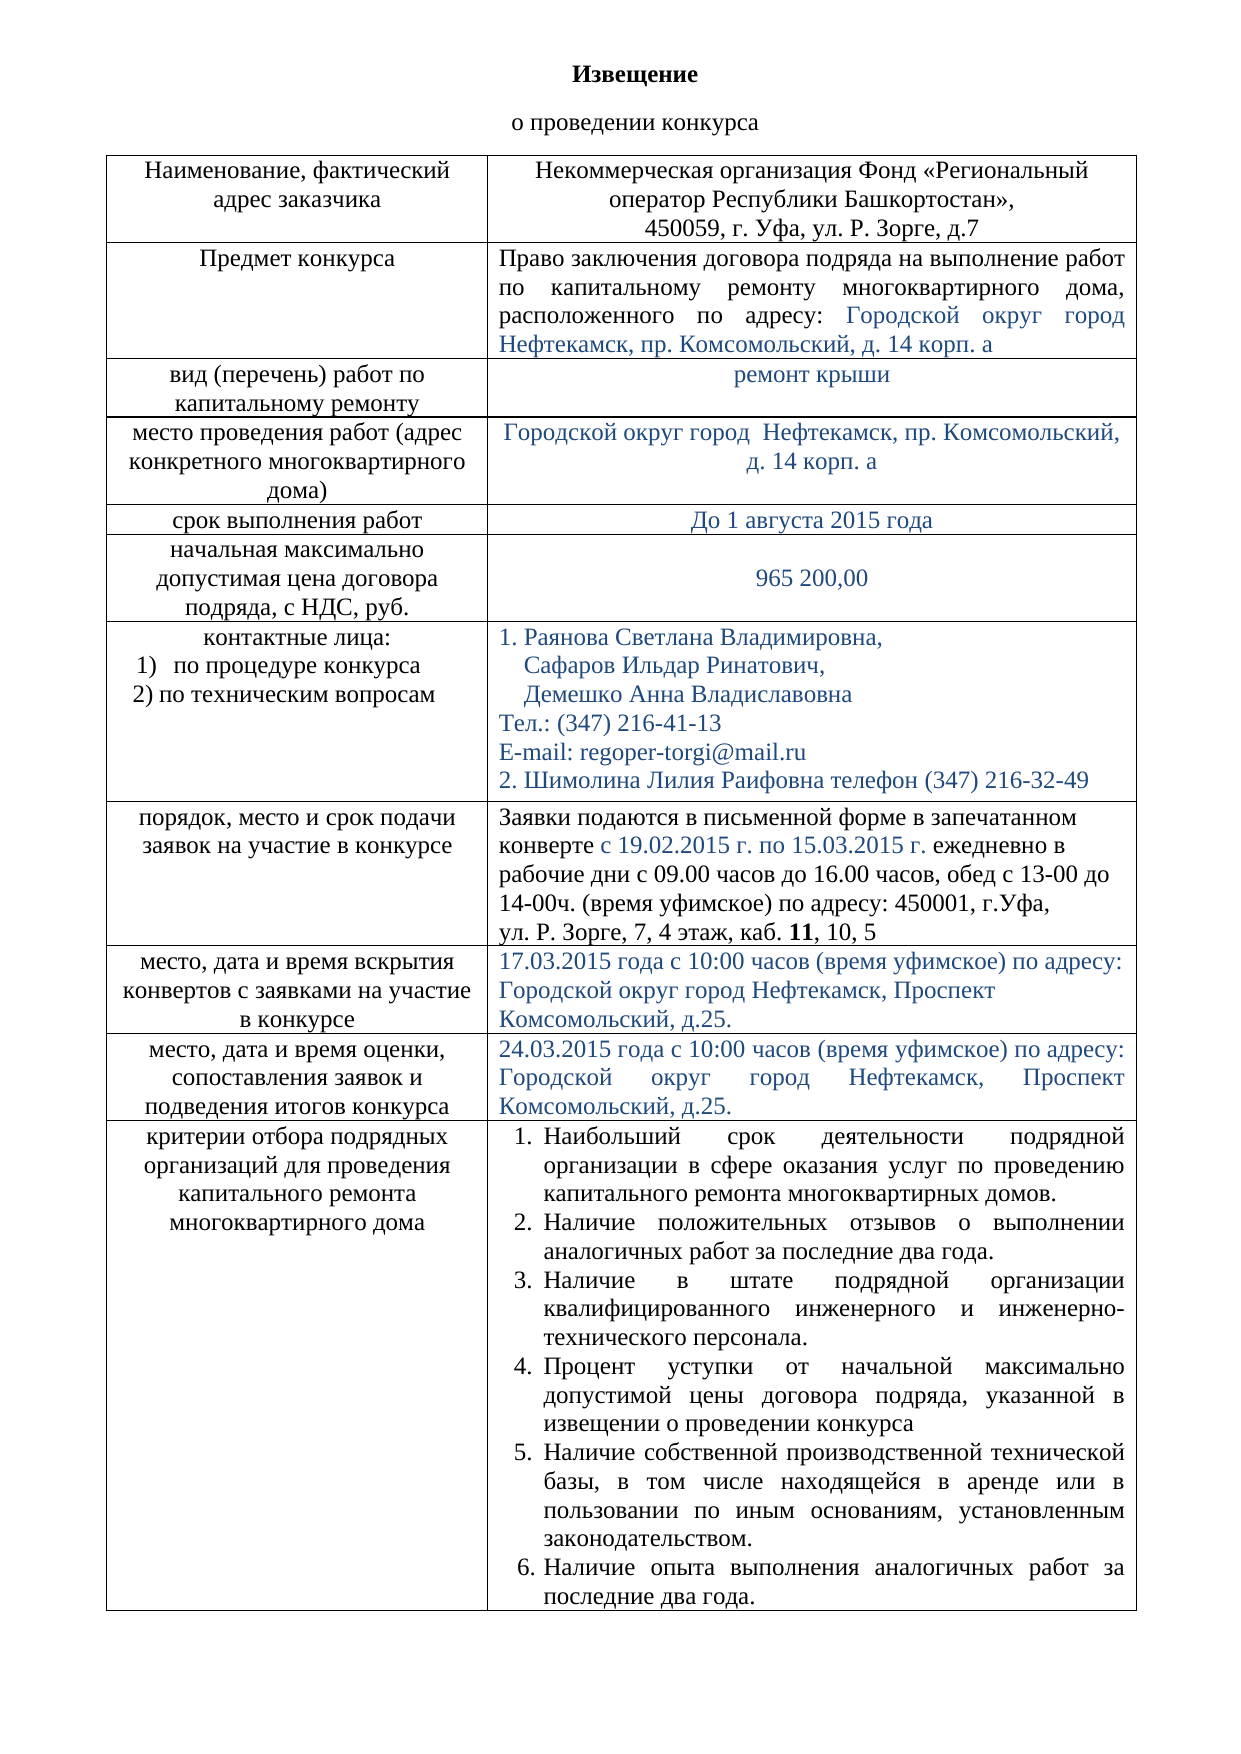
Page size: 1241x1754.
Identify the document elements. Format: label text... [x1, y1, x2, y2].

table_cell Заявки подаются в письменной форме в запечатанном конверте с 19.02.2015 г. по 15.03.2015 г. ежедневно в рабочие дни с 09.00 часов до 16.00 часов, обед с 13-00 до 14-00ч. (время уфимское) по адресу: 450001, г.Уфа, ул. Р. Зорге, 7, 4 этаж, каб. 11, 10, 5 [488, 802, 1136, 945]
table_cell место проведения работ (адрес конкретного многоквартирного дома) [107, 418, 487, 504]
table_cell место, дата и время оценки, сопоставления заявок и подведения итогов конкурса [107, 1034, 487, 1120]
text о проведении конкурса [118, 107, 1152, 136]
table_cell контактные лица: по процедуре конкурса по техническим вопросам [107, 622, 487, 801]
table_cell 17.03.2015 года с 10:00 часов (время уфимское) по адресу: Городской округ город Нефтекамск, Проспект Комсомольский, д.25. [488, 946, 1136, 1033]
table_header Наименование, фактический адрес заказчика [107, 156, 487, 242]
table_cell Предмет конкурса [107, 243, 487, 358]
table_cell порядок, место и срок подачи заявок на участие в конкурсе [107, 802, 487, 945]
table_cell критерии отбора подрядных организаций для проведения капитального ремонта многоквартирного дома [107, 1121, 487, 1610]
table_cell место, дата и время вскрытия конвертов с заявками на участие в конкурсе [107, 946, 487, 1033]
table_cell Наибольший срок деятельности подрядной организации в сфере оказания услуг по проведению капитального ремонта многоквартирных домов. Наличие положительных отзывов о выполнении аналогичных работ за последние два года. Наличие в штате подрядной организации квалифицированного инженерного и инженерно-технического персонала. Процент уступки от начальной максимально допустимой цены договора подряда, указанной в извещении о проведении конкурса Наличие собственной производственной технической базы, в том числе находящейся в аренде или в пользовании по иным основаниям, установленным законодательством. Наличие опыта выполнения аналогичных работ за последние два года. [488, 1121, 1136, 1610]
table_cell 965 200,00 [488, 535, 1136, 621]
table_cell ремонт крыши [488, 359, 1136, 416]
table_header Некоммерческая организация Фонд «Региональный оператор Республики Башкортостан», 450059, г. Уфа, ул. Р. Зорге, д.7 [488, 156, 1136, 242]
table_cell вид (перечень) работ по капитальному ремонту [107, 359, 487, 416]
table_cell 1. Раянова Светлана Владимировна, Сафаров Ильдар Ринатович, Демешко Анна Владиславовна Тел.: (347) 216-41-13 E-mail: regoper-torgi@mail.ru 2. Шимолина Лилия Раифовна телефон (347) 216-32-49 [488, 622, 1136, 801]
text Извещение [118, 59, 1152, 88]
table_cell 24.03.2015 года с 10:00 часов (время уфимское) по адресу: Городской округ город Нефтекамск, Проспект Комсомольский, д.25. [488, 1034, 1136, 1120]
table_cell До 1 августа 2015 года [488, 505, 1136, 533]
table_cell начальная максимально допустимая цена договора подряда, с НДС, руб. [107, 535, 487, 621]
table_cell срок выполнения работ [107, 505, 487, 533]
table_cell Право заключения договора подряда на выполнение работ по капитальному ремонту многоквартирного дома, расположенного по адресу: Городской округ город Нефтекамск, пр. Комсомольский, д. 14 корп. а [488, 243, 1136, 358]
table_cell Городской округ город Нефтекамск, пр. Комсомольский, д. 14 корп. а [488, 418, 1136, 504]
